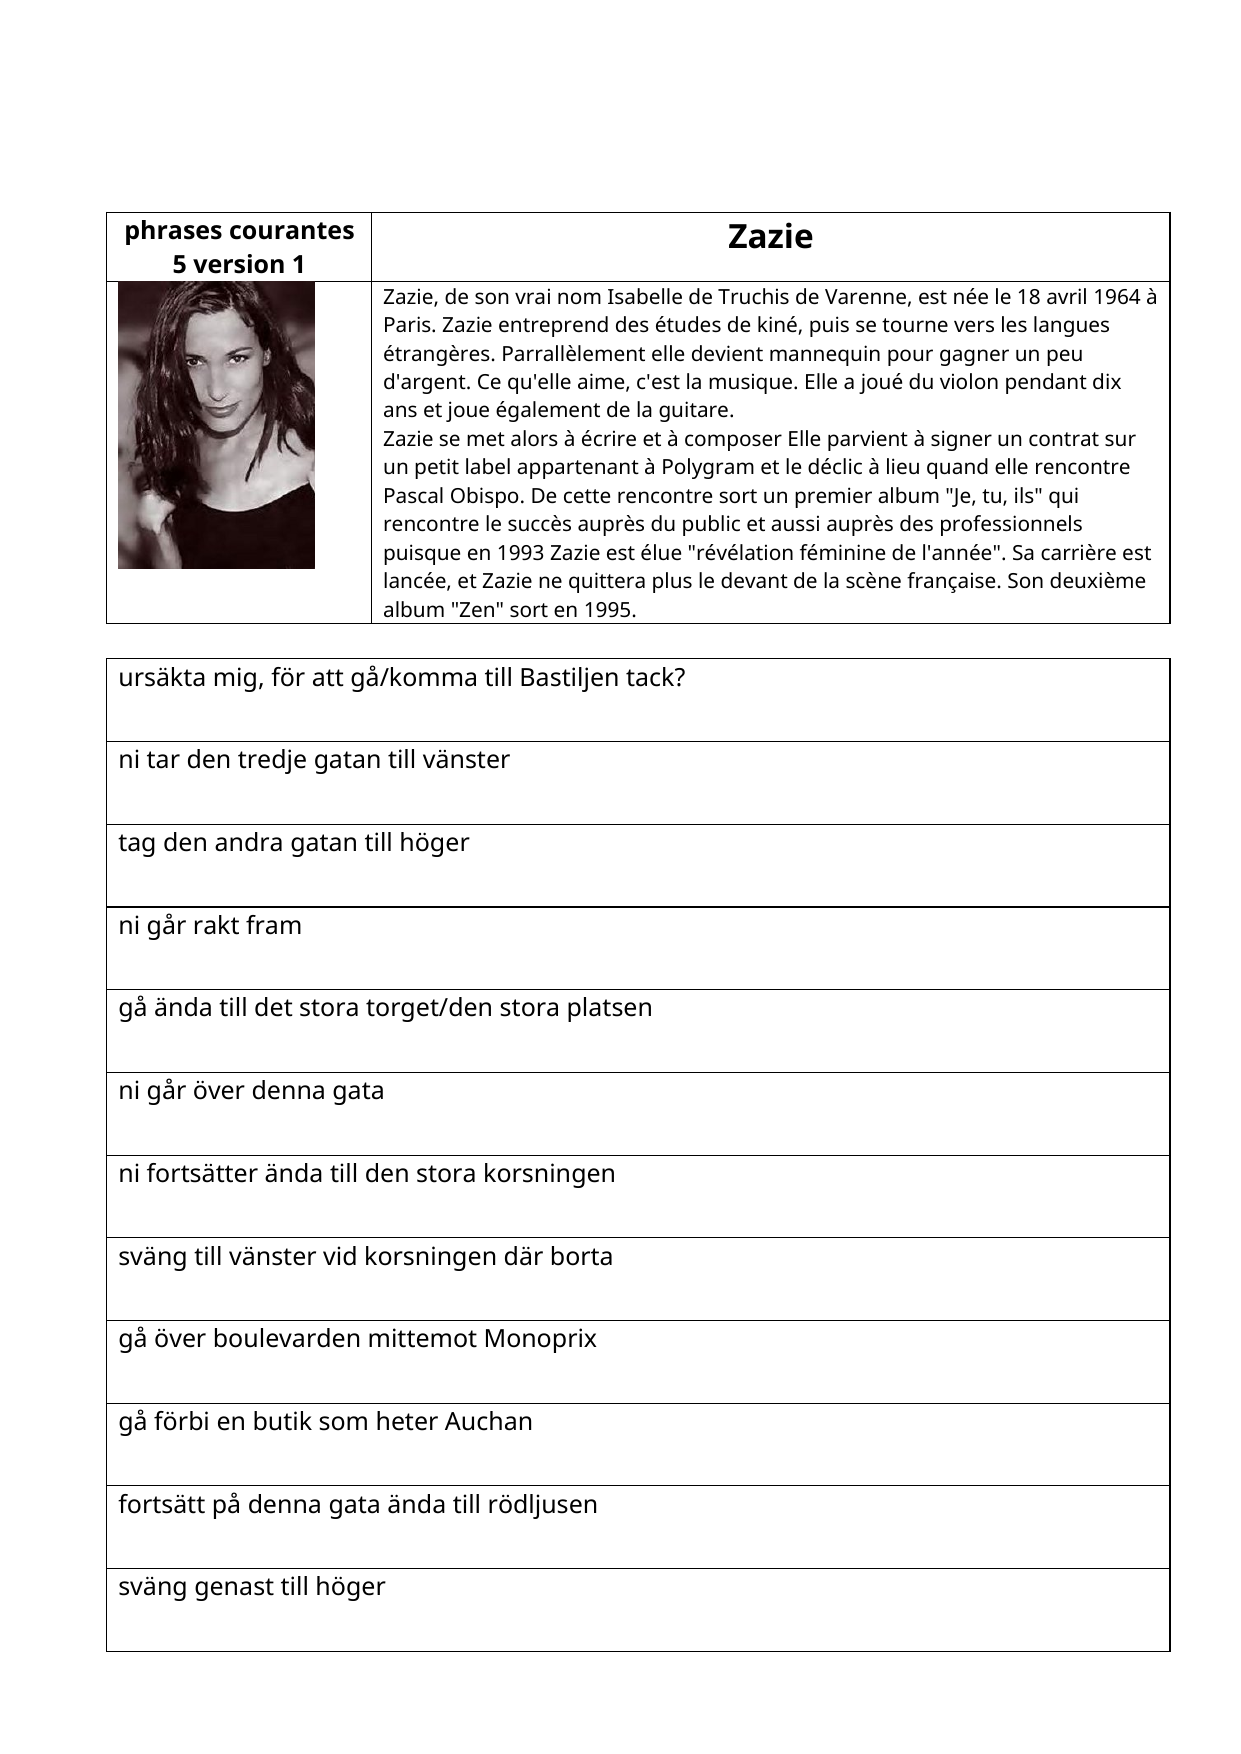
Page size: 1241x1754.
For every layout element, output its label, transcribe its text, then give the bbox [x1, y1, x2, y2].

table_cell ni fortsätter ända till den stora korsningen [107, 1156, 956, 1237]
table_cell [956, 1238, 1169, 1320]
table_cell ni går rakt fram [107, 908, 956, 989]
table_header [956, 659, 1169, 741]
table_cell [956, 908, 1169, 989]
table_cell ni tar den tredje gatan till vänster [107, 742, 956, 824]
table_cell tag den andra gatan till höger [107, 825, 956, 906]
table_cell [956, 990, 1169, 1072]
table_cell gå över boulevarden mittemot Monoprix [107, 1321, 956, 1403]
table_cell [956, 1404, 1169, 1485]
table_header phrases courantes 5 version 1 [107, 213, 371, 281]
table_cell [956, 1156, 1169, 1237]
table_cell [956, 825, 1169, 906]
table_cell gå ända till det stora torget/den stora platsen [107, 990, 956, 1072]
table_cell sväng till vänster vid korsningen där borta [107, 1238, 956, 1320]
table_header Zazie [372, 213, 1169, 281]
table_cell ni går över denna gata [107, 1073, 956, 1154]
table_cell [956, 1073, 1169, 1154]
table_cell [107, 282, 371, 623]
table_cell [956, 1569, 1169, 1651]
table_cell gå förbi en butik som heter Auchan [107, 1404, 956, 1485]
table_cell [956, 742, 1169, 824]
picture [118, 281, 315, 569]
table_cell sväng genast till höger [107, 1569, 956, 1651]
table_cell [956, 1486, 1169, 1568]
table_cell fortsätt på denna gata ända till rödljusen [107, 1486, 956, 1568]
table_cell Zazie, de son vrai nom Isabelle de Truchis de Varenne, est née le 18 avril 1964 à Paris. Zazie entreprend des études de kiné, puis se tourne vers les langues étrangères. Parrallèlement elle devient mannequin pour gagner un peu d'argent. Ce qu'elle aime, c'est la musique. Elle a joué du violon pendant dix ans et joue également de la guitare. Zazie se met alors à écrire et à composer Elle parvient à signer un contrat sur un petit label appartenant à Polygram et le déclic à lieu quand elle rencontre Pascal Obispo. De cette rencontre sort un premier album "Je, tu, ils" qui rencontre le succès auprès du public et aussi auprès des professionnels puisque en 1993 Zazie est élue "révélation féminine de l'année". Sa carrière est lancée, et Zazie ne quittera plus le devant de la scène française. Son deuxième album "Zen" sort en 1995. [372, 282, 1169, 623]
table_cell [956, 1321, 1169, 1403]
table_header ursäkta mig, för att gå/komma till Bastiljen tack? [107, 659, 956, 741]
